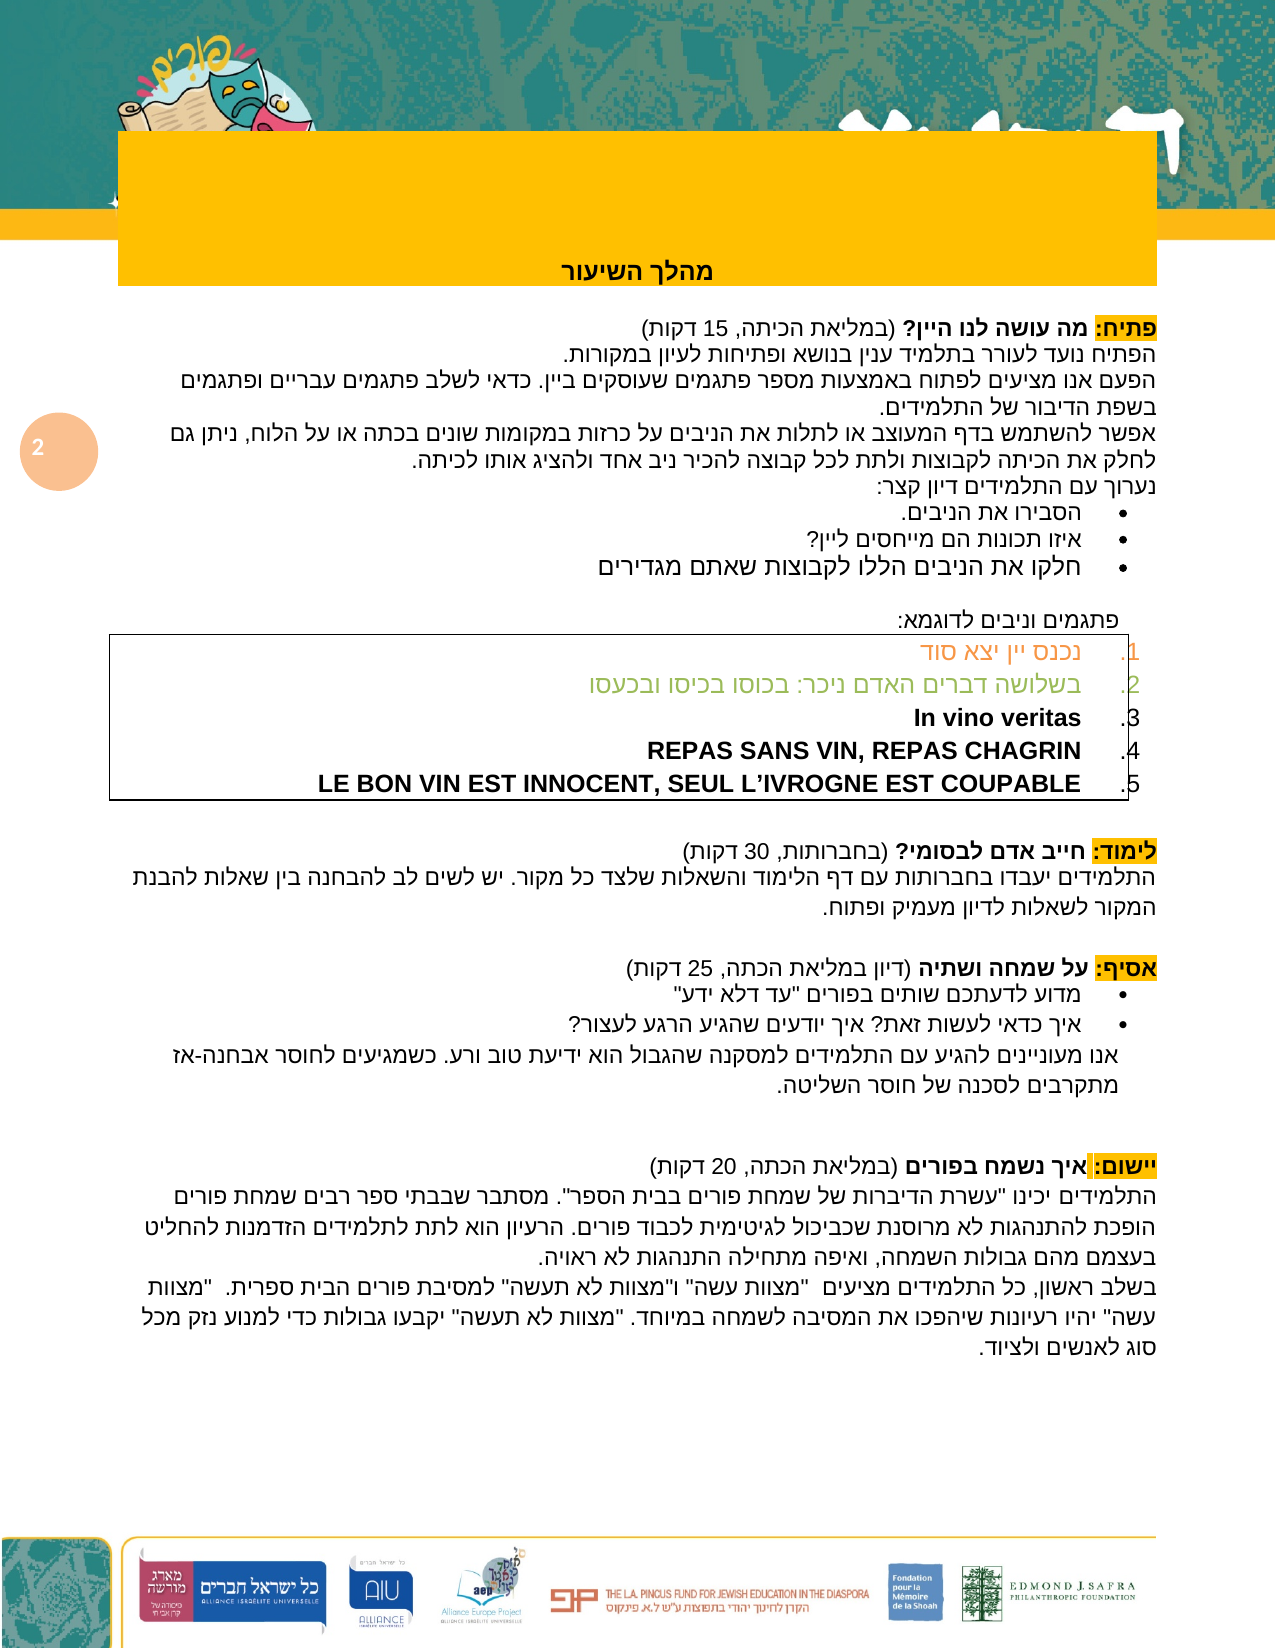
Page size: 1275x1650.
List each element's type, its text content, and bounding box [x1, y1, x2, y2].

list Le bon vin est innocent, seul l’ivrogne est coupable [110, 766, 1128, 799]
text נערוך עם התלמידים דיון קצר: [118, 473, 1157, 499]
list In vino veritas [110, 699, 1128, 731]
list הסבירו את הניבים. [118, 499, 1119, 526]
list נכנס יין יצא סוד [110, 635, 1128, 665]
list Repas sans vin, repas chagrin [110, 732, 1128, 764]
text התלמידים יכינו "עשרת הדיברות של שמחת פורים בבית הספר". מסתבר שבבתי ספר רבים שמחת פורים הופכת להתנהגות לא מרוסנת שכביכול לגיטימית לכבוד פורים. הרעיון הוא לתת לתלמידים הזדמנות להחליט בעצמם מהם גבולות השמחה, ואיפה מתחילה התנהגות לא ראויה. [118, 1183, 1157, 1270]
text אפשר להשתמש בדף המעוצב או לתלות את הניבים על כרזות במקומות שונים בכתה או על הלוח, ניתן גם לחלק את הכיתה לקבוצות ולתת לכל קבוצה להכיר ניב אחד ולהציג אותו לכיתה. [118, 420, 1157, 473]
text הפתיח נועד לעורר בתלמיד ענין בנושא ופתיחות לעיון במקורות. [118, 341, 1157, 367]
text התלמידים יעבדו בחברותות עם דף הלימוד והשאלות שלצד כל מקור. יש לשים לב להבחנה בין שאלות להבנת המקור לשאלות לדיון מעמיק ופתוח. [118, 864, 1157, 921]
text לימוד: חייב אדם לבסומי? (בחברותות, 30 דקות) [118, 838, 1092, 864]
list מדוע לדעתכם שותים בפורים "עד דלא ידע" [118, 981, 1119, 1007]
text בשלב ראשון, כל התלמידים מציעים "מצוות עשה" ו"מצוות לא תעשה" למסיבת פורים הבית ספרית. "מצוות עשה" יהיו רעיונות שיהפכו את המסיבה לשמחה במיוחד. "מצוות לא תעשה" יקבעו גבולות כדי למנוע נזק מכל סוג לאנשים ולציוד. [118, 1274, 1157, 1361]
list אנו מעוניינים להגיע עם התלמידים למסקנה שהגבול הוא ידיעת טוב ורע. כשמגיעים לחוסר אבחנה-אז מתקרבים לסכנה של חוסר השליטה. [118, 1042, 1119, 1098]
list איזו תכונות הם מייחסים ליין? [118, 526, 1119, 552]
picture [0, 1522, 1156, 1648]
list איך כדאי לעשות זאת? איך יודעים שהגיע הרגע לעצור? [118, 1011, 1119, 1038]
text יישום: איך נשמח בפורים (במליאת הכתה, 20 דקות) [118, 1153, 1087, 1179]
text פתגמים וניבים לדוגמא: [118, 607, 1157, 633]
list בשלושה דברים האדם ניכר: בכוסו בכיסו ובכעסו [110, 666, 1128, 698]
picture [0, 0, 1275, 258]
list חלקו את הניבים הללו לקבוצות שאתם מגדירים [118, 552, 1119, 581]
text אסיף: על שמחה ושתיה (דיון במליאת הכתה, 25 דקות) [118, 955, 1095, 981]
text פתיח: מה עושה לנו היין? (במליאת הכיתה, 15 דקות) [118, 315, 1095, 341]
text הפעם אנו מציעים לפתוח באמצעות מספר פתגמים שעוסקים ביין. כדאי לשלב פתגמים עבריים ופתגמים בשפת הדיבור של התלמידים. [118, 367, 1157, 420]
text מהלך השיעור [118, 131, 1157, 286]
